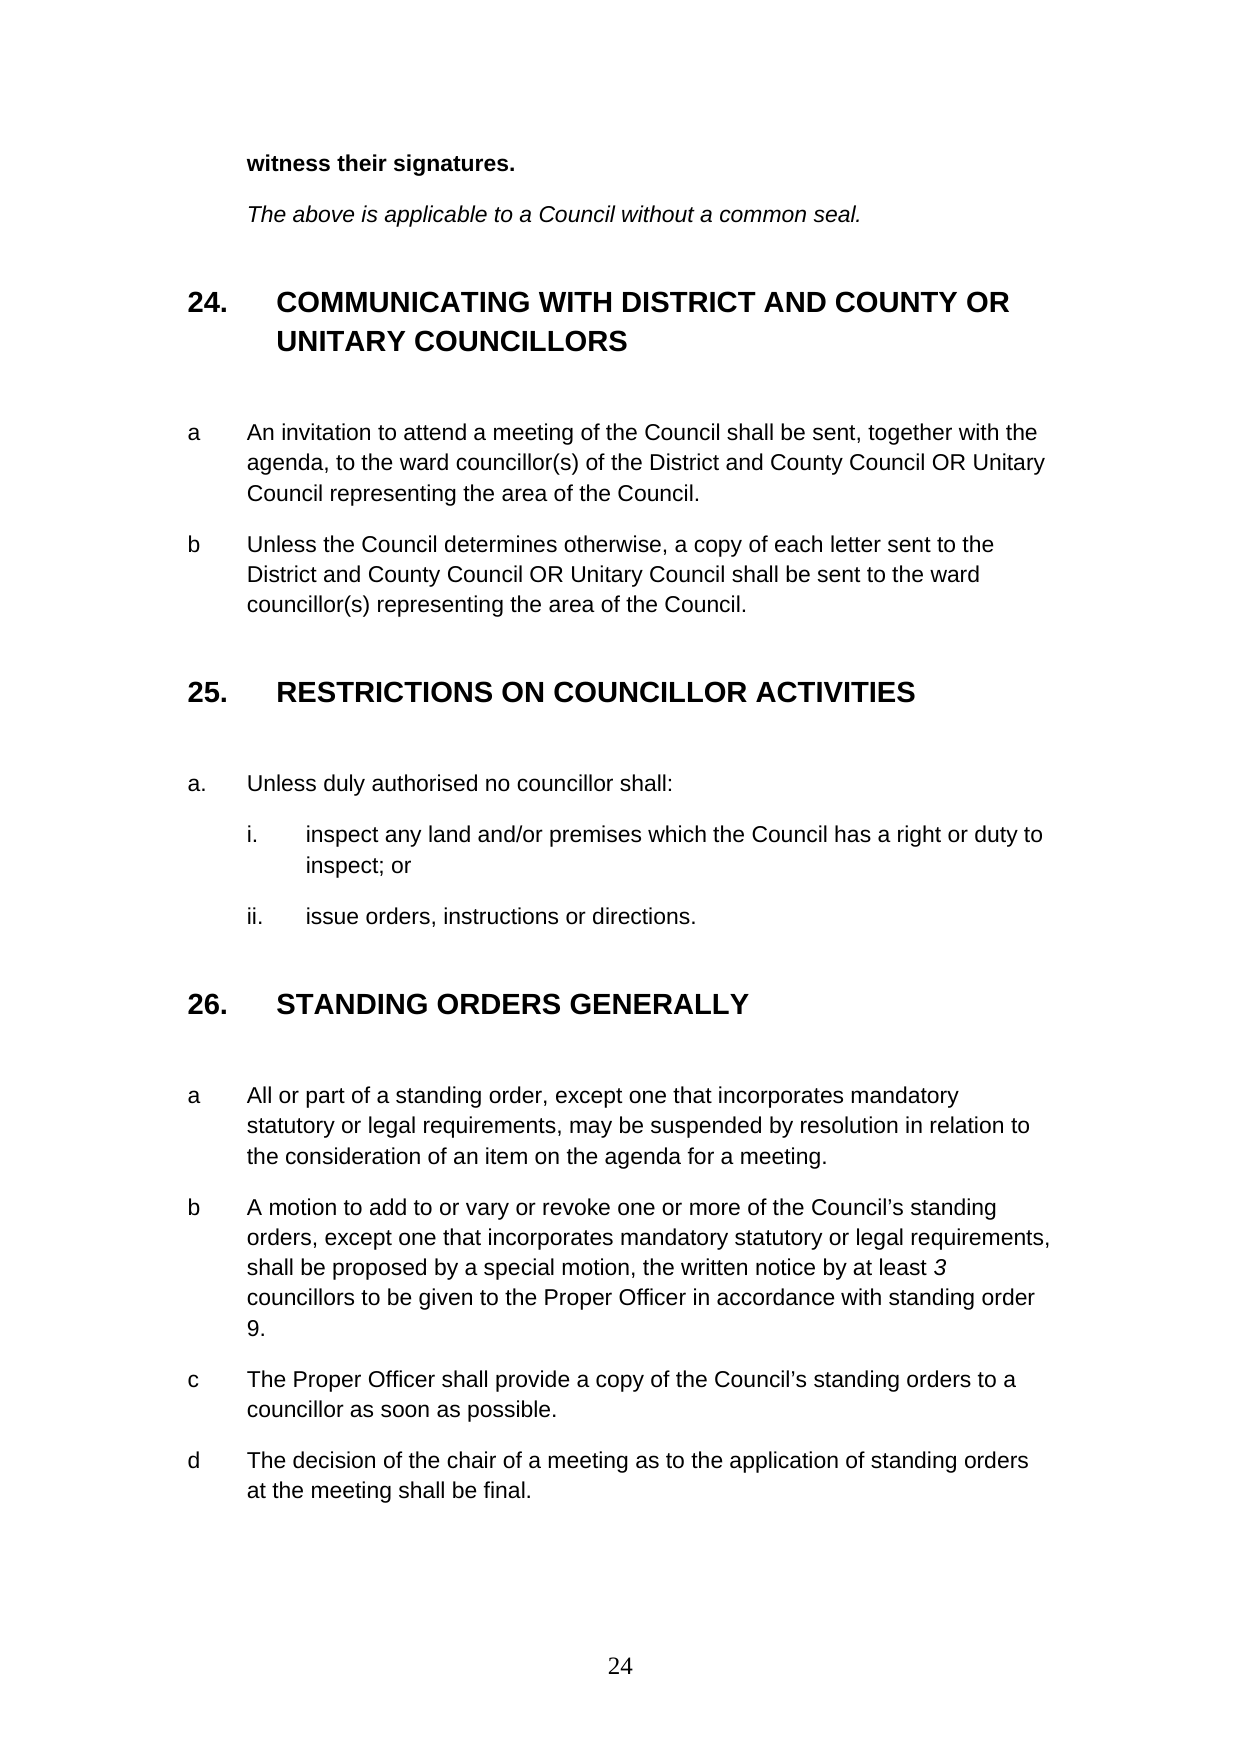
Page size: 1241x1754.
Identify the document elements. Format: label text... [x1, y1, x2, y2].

subtitle RESTRICTIONS ON COUNCILLOR ACTIVITIES [187, 675, 1053, 745]
subtitle COMMUNICATING WITH DISTRICT AND COUNTY OR UNITARY COUNCILLORS [187, 286, 1053, 393]
list issue orders, instructions or directions. [247, 903, 1053, 962]
text The above is applicable to a Council without a common seal. [247, 201, 1053, 260]
list Unless duly authorised no councillor shall: [187, 770, 1068, 797]
list inspect any land and/or premises which the Council has a right or duty to inspect; or [247, 821, 1068, 878]
list All or part of a standing order, except one that incorporates mandatory statutory or legal requirements, may be suspended by resolution in relation to the consideration of an item on the agenda for a meeting. [187, 1082, 1053, 1169]
subtitle STANDING ORDERS GENERALLY [187, 987, 1053, 1057]
list Unless the Council determines otherwise, a copy of each letter sent to the District and County Council OR Unitary Council shall be sent to the ward councillor(s) representing the area of the Council. [187, 531, 1053, 650]
list The decision of the chair of a meeting as to the application of standing orders at the meeting shall be final. [187, 1447, 1053, 1503]
list A motion to add to or vary or revoke one or more of the Council’s standing orders, except one that incorporates mandatory statutory or legal requirements, shall be proposed by a special motion, the written notice by at least 3 councillors to be given to the Proper Officer in accordance with standing order 9. [187, 1194, 1053, 1341]
list The Proper Officer shall provide a copy of the Council’s standing orders to a councillor as soon as possible. [187, 1366, 1053, 1422]
list An invitation to attend a meeting of the Council shall be sent, together with the agenda, to the ward councillor(s) of the District and County Council OR Unitary Council representing the area of the Council. [187, 419, 1053, 506]
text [247, 150, 1053, 176]
